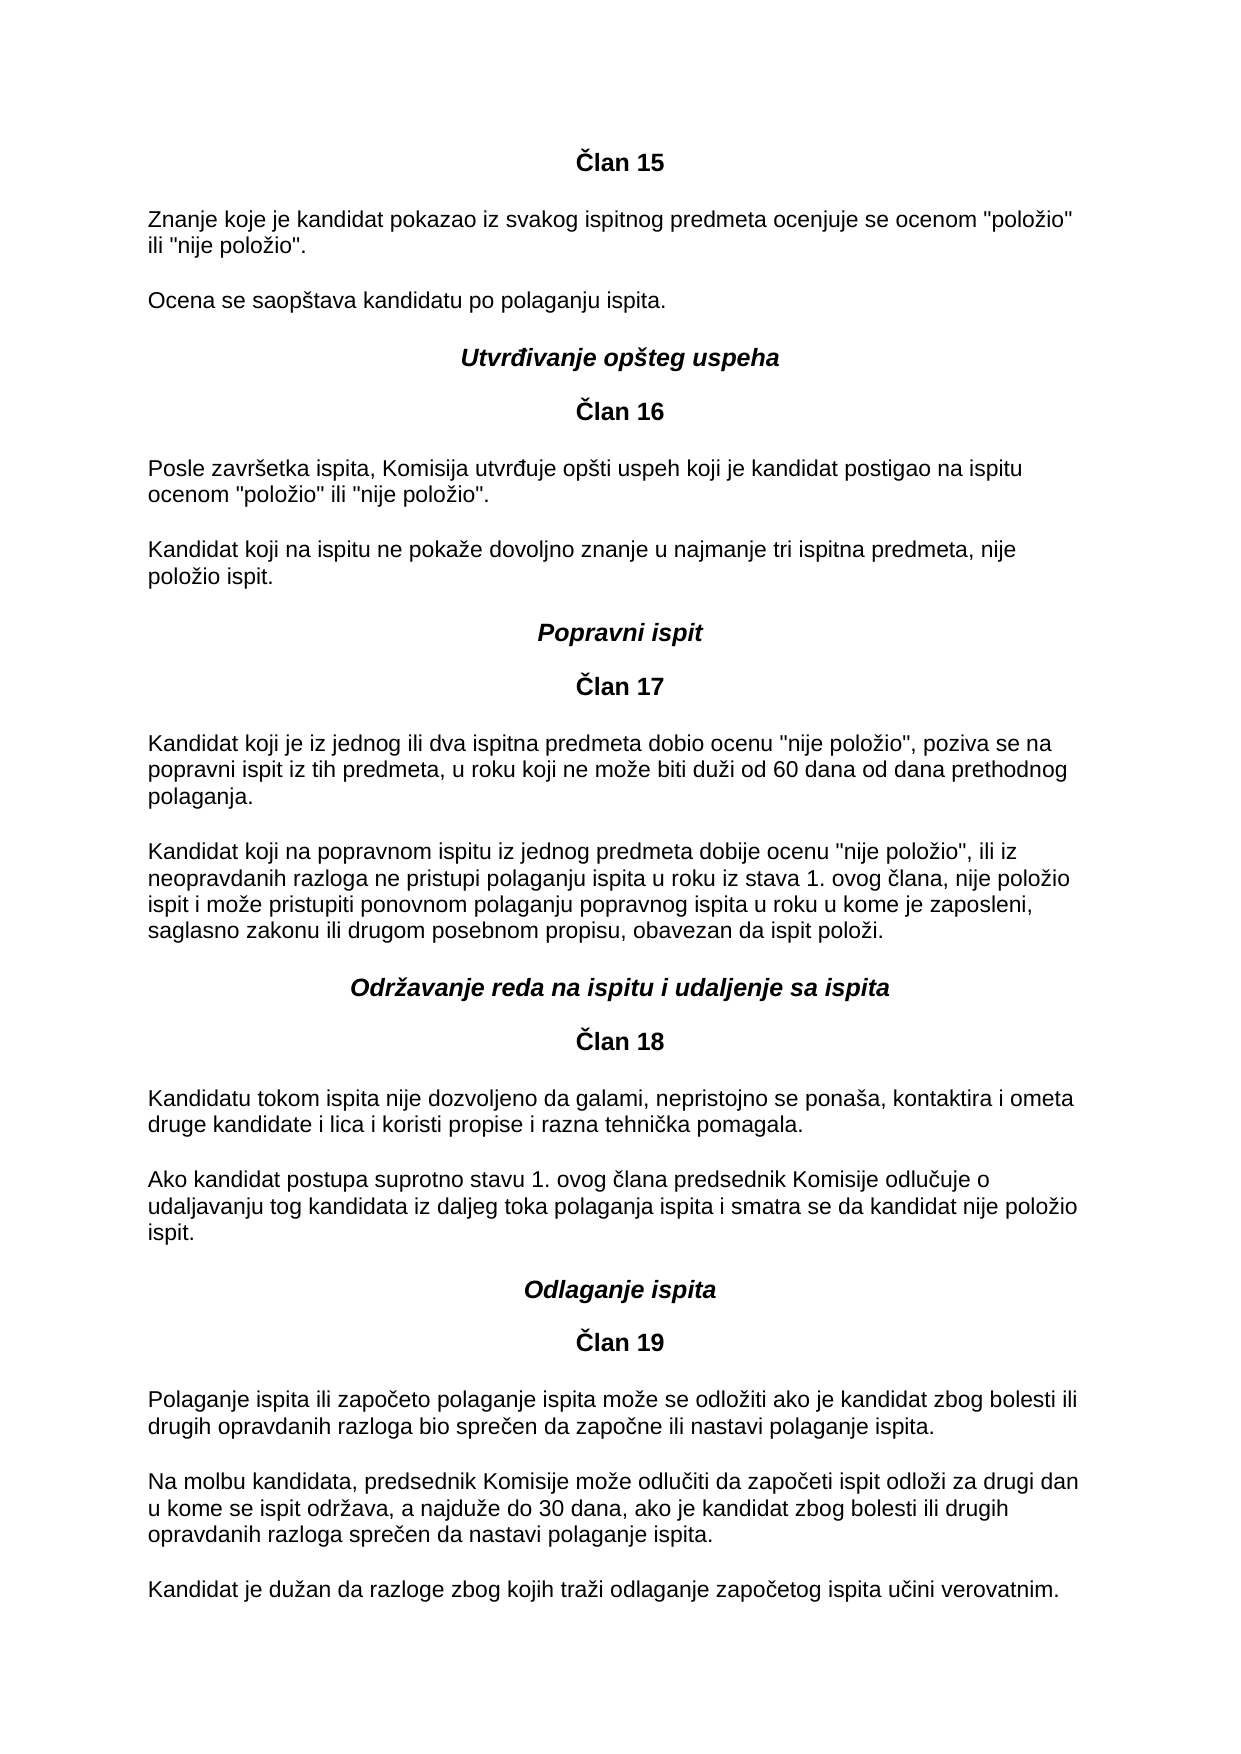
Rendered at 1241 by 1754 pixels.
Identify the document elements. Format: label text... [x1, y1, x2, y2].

text Član 15 [148, 148, 1093, 176]
text Član 16 [148, 397, 1093, 425]
text Polaganje ispita ili započeto polaganje ispita može se odložiti ako je kandidat zbog bolesti ili drugih opravdanih razloga bio sprečen da započne ili nastavi polaganje ispita. [148, 1386, 1093, 1439]
text Popravni ispit [148, 618, 1093, 647]
text Član 19 [148, 1328, 1093, 1357]
text Kandidat koji je iz jednog ili dva ispitna predmeta dobio ocenu "nije položio", poziva se na popravni ispit iz tih predmeta, u roku koji ne može biti duži od 60 dana od dana prethodnog polaganja. [148, 730, 1093, 809]
text Utvrđivanje opšteg uspeha [148, 343, 1093, 372]
text Član 18 [148, 1027, 1093, 1055]
text Posle završetka ispita, Komisija utvrđuje opšti uspeh koji je kandidat postigao na ispitu ocenom "položio" ili "nije položio". [148, 454, 1093, 507]
text Član 17 [148, 672, 1093, 701]
text Znanje koje je kandidat pokazao iz svakog ispitnog predmeta ocenjuje se ocenom "položio" ili "nije položio". [148, 206, 1093, 258]
text Kandidat koji na ispitu ne pokaže dovoljno znanje u najmanje tri ispitna predmeta, nije položio ispit. [148, 536, 1093, 589]
text Kandidat koji na popravnom ispitu iz jednog predmeta dobije ocenu "nije položio", ili iz neopravdanih razloga ne pristupi polaganju ispita u roku iz stava 1. ovog člana, nije položio ispit i može pristupiti ponovnom polaganju popravnog ispita u roku u kome je zaposleni, saglasno zakonu ili drugom posebnom propisu, obavezan da ispit položi. [148, 838, 1093, 944]
text Kandidat je dužan da razloge zbog kojih traži odlaganje započetog ispita učini verovatnim. [148, 1576, 1093, 1603]
text Kandidatu tokom ispita nije dozvoljeno da galami, nepristojno se ponaša, kontaktira i ometa druge kandidate i lica i koristi propise i razna tehnička pomagala. [148, 1084, 1093, 1137]
text Ocena se saopštava kandidatu po polaganju ispita. [148, 287, 1093, 314]
text Na molbu kandidata, predsednik Komisije može odlučiti da započeti ispit odloži za drugi dan u kome se ispit održava, a najduže do 30 dana, ako je kandidat zbog bolesti ili drugih opravdanih razloga sprečen da nastavi polaganje ispita. [148, 1468, 1093, 1547]
text Održavanje reda na ispitu i udaljenje sa ispita [148, 973, 1093, 1002]
text Odlaganje ispita [148, 1274, 1093, 1303]
text Ako kandidat postupa suprotno stavu 1. ovog člana predsednik Komisije odlučuje o udaljavanju tog kandidata iz daljeg toka polaganja ispita i smatra se da kandidat nije položio ispit. [148, 1166, 1093, 1245]
